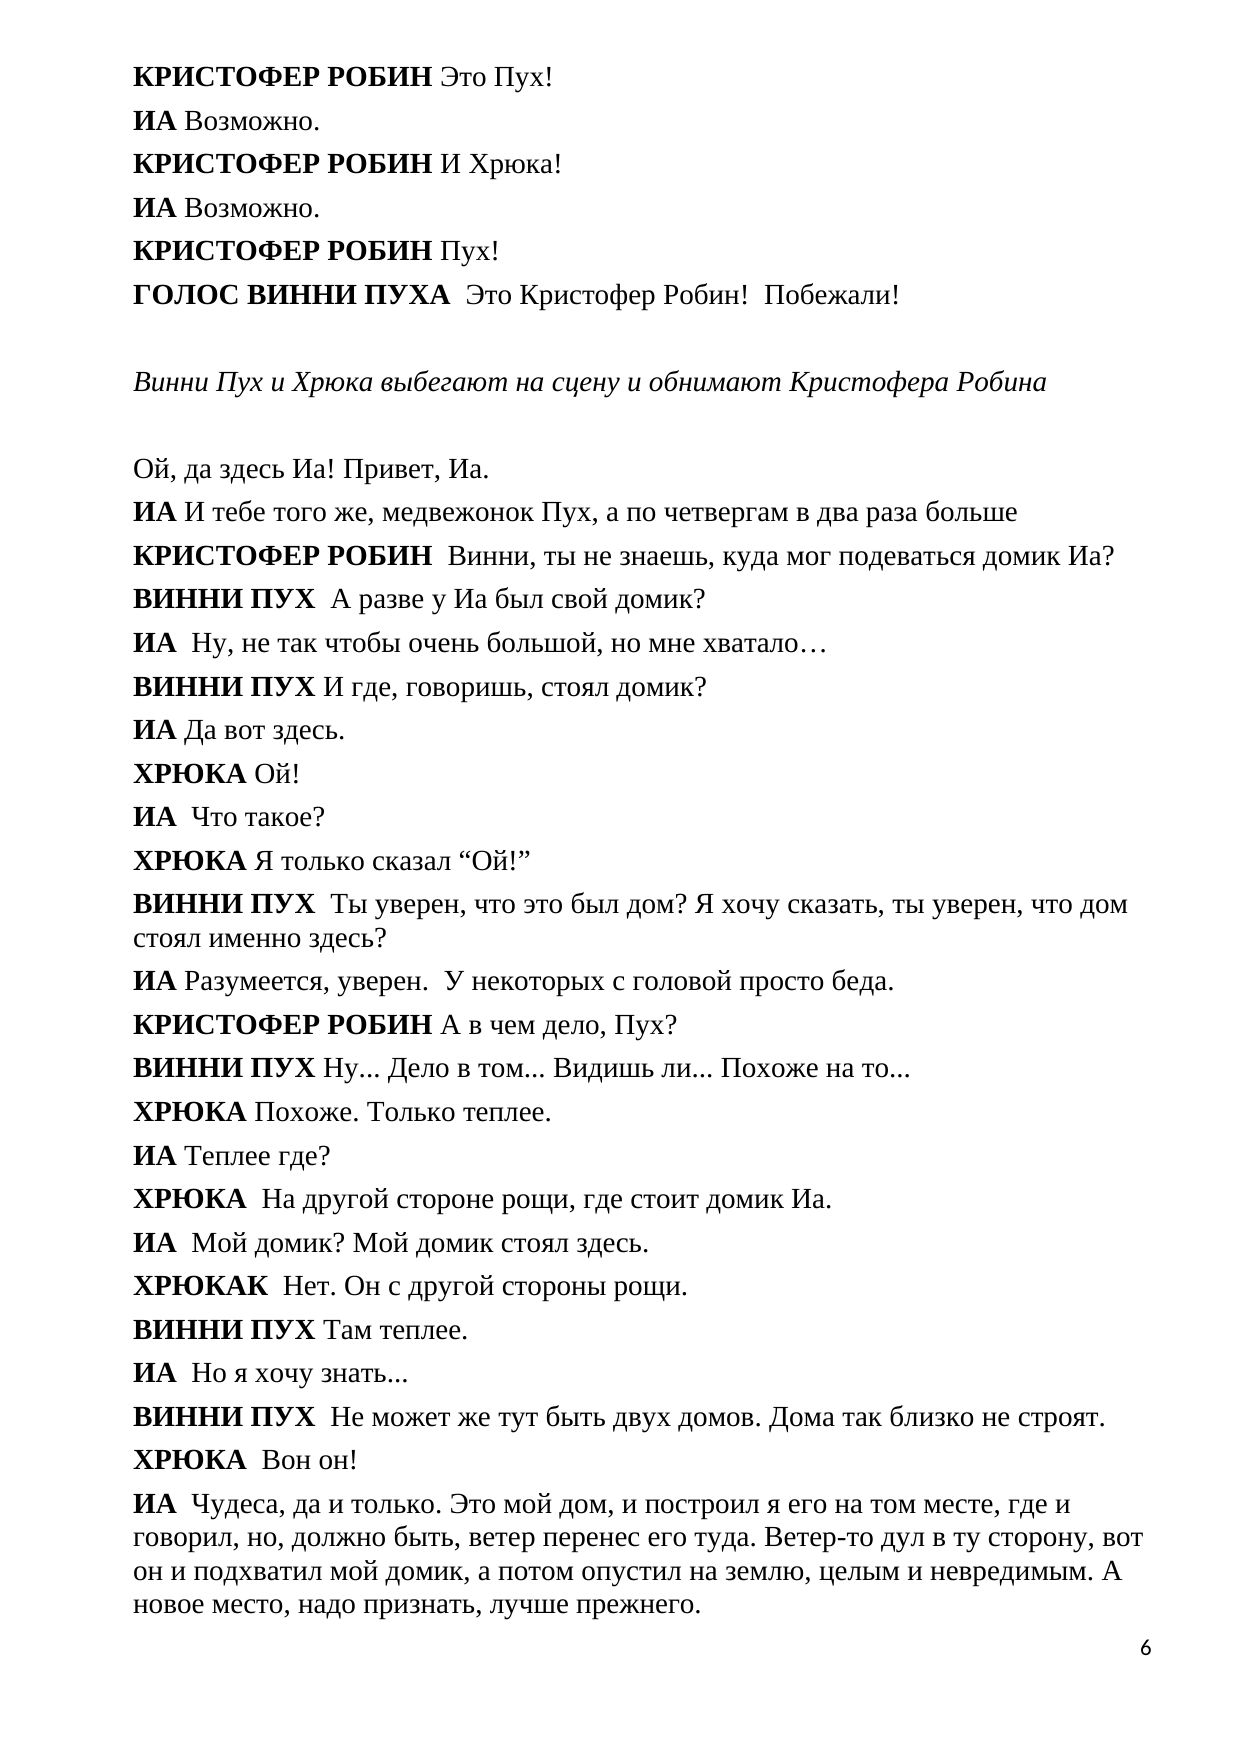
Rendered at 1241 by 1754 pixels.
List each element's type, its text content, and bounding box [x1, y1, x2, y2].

text ХРЮКА Похоже. Только теплее. [133, 1094, 1152, 1128]
text ИА Разумеется, уверен. У некоторых с головой просто беда. [133, 963, 1152, 997]
text ИА Да вот здесь. [133, 712, 1152, 746]
text ВИННИ ПУХ Ну... Дело в том... Видишь ли... Похоже на то... [133, 1051, 1152, 1084]
text ИА Возможно. [133, 103, 1152, 136]
text ИА Но я хочу знать... [133, 1355, 1152, 1389]
text ИА И тебе того же, медвежонок Пух, а по четвергам в два раза больше [133, 494, 1152, 528]
text ИА Чудеса, да и только. Это мой дом, и построил я его на том месте, где и говорил, но, должно быть, ветер перенес его туда. Ветер-то дул в ту сторону, вот он и подхватил мой домик, а потом опустил на землю, целым и невредимым. А новое место, надо признать, лучше прежнего. [133, 1486, 1152, 1620]
text ХРЮКА Я только сказал “Ой!” [133, 843, 1152, 876]
text КРИСТОФЕР РОБИН Винни, ты не знаешь, куда мог подеваться домик Иа? [133, 538, 1152, 572]
text ВИННИ ПУХ Ты уверен, что это был дом? Я хочу сказать, ты уверен, что дом стоял именно здесь? [133, 886, 1152, 953]
text ХРЮКАК Нет. Он с другой стороны рощи. [133, 1268, 1152, 1302]
text Винни Пух и Хрюка выбегают на сцену и обнимают Кристофера Робина [133, 364, 1152, 397]
text ВИННИ ПУХ А разве у Иа был свой домик? [133, 582, 1152, 615]
text ИА Что такое? [133, 799, 1152, 833]
text КРИСТОФЕР РОБИН Это Пух! [133, 59, 1152, 93]
text ХРЮКА Ой! [133, 756, 1152, 789]
text ИА Теплее где? [133, 1138, 1152, 1171]
text ИА Мой домик? Мой домик стоял здесь. [133, 1225, 1152, 1258]
text ВИННИ ПУХ И где, говоришь, стоял домик? [133, 669, 1152, 702]
text КРИСТОФЕР РОБИН И Хрюка! [133, 146, 1152, 180]
text Ой, да здесь Иа! Привет, Иа. [133, 451, 1152, 484]
text ВИННИ ПУХ Там теплее. [133, 1312, 1152, 1345]
text ГОЛОС ВИННИ ПУХА Это Кристофер Робин! Побежали! [133, 277, 1152, 310]
text ВИННИ ПУХ Не может же тут быть двух домов. Дома так близко не строят. [133, 1399, 1152, 1432]
text ИА Ну, не так чтобы очень большой, но мне хватало… [133, 625, 1152, 659]
text ХРЮКА Вон он! [133, 1442, 1152, 1476]
text КРИСТОФЕР РОБИН А в чем дело, Пух? [133, 1007, 1152, 1041]
text ХРЮКА На другой стороне рощи, где стоит домик Иа. [133, 1181, 1152, 1215]
text КРИСТОФЕР РОБИН Пух! [133, 233, 1152, 267]
text ИА Возможно. [133, 190, 1152, 223]
